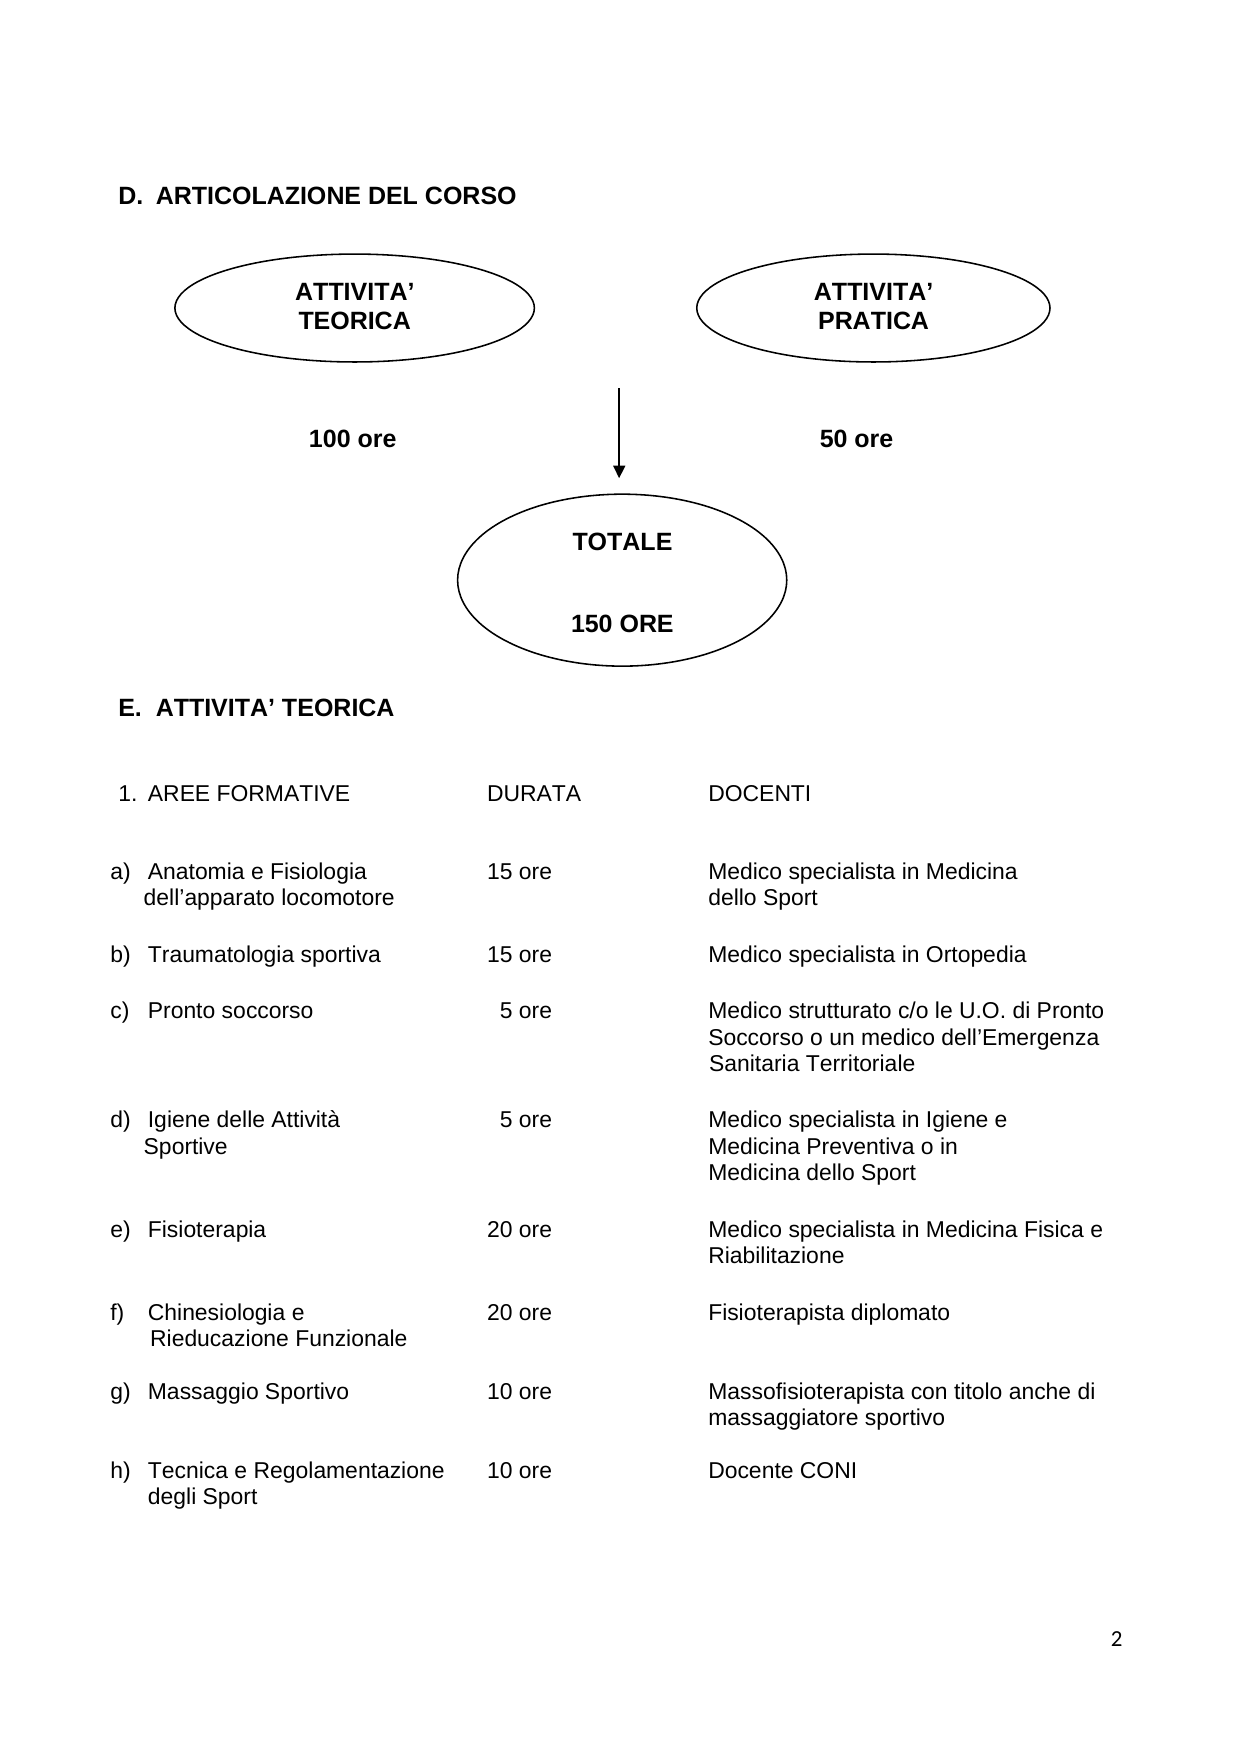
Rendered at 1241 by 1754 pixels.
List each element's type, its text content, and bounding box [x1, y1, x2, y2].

text Sportive Medicina Preventiva o in [118, 1133, 1116, 1159]
text Rieducazione Funzionale [118, 1325, 1116, 1351]
text 100 ore 50 ore [118, 424, 618, 453]
subtitle Anatomia e Fisiologia 15 ore Medico specialista in Medicina [110, 858, 1116, 884]
text Soccorso o un medico dell’Emergenza [118, 1023, 1116, 1050]
text degli Sport [118, 1483, 1116, 1509]
list Pronto soccorso 5 ore Medico strutturato c/o le U.O. di Pronto [110, 997, 1116, 1023]
subtitle Tecnica e Regolamentazione 10 ore Docente CONI [110, 1457, 1116, 1483]
list Igiene delle Attività 5 ore Medico specialista in Igiene e [110, 1106, 1116, 1133]
list Chinesiologia e 20 ore Fisioterapista diplomato [110, 1298, 1116, 1325]
text Riabilitazione [634, 1242, 1116, 1268]
subtitle ATTIVITA’ TEORICA [118, 693, 1116, 722]
list ARTICOLAZIONE DEL CORSO [118, 181, 1122, 209]
subtitle dell’apparato locomotore dello Sport [118, 884, 1116, 910]
text 100 ore 50 ore [620, 424, 1122, 453]
text Sanitaria Territoriale [635, 1050, 1116, 1076]
list Fisioterapia 20 ore Medico specialista in Medicina Fisica e [110, 1216, 1116, 1242]
list Massaggio Sportivo 10 ore Massofisioterapista con titolo anche di [110, 1378, 1116, 1404]
subtitle Traumatologia sportiva 15 ore Medico specialista in Ortopedia [110, 941, 1116, 967]
text massaggiatore sportivo [118, 1404, 1116, 1430]
text Medicina dello Sport [118, 1159, 1116, 1185]
subtitle AREE FORMATIVE DURATA DOCENTI [118, 780, 1116, 807]
